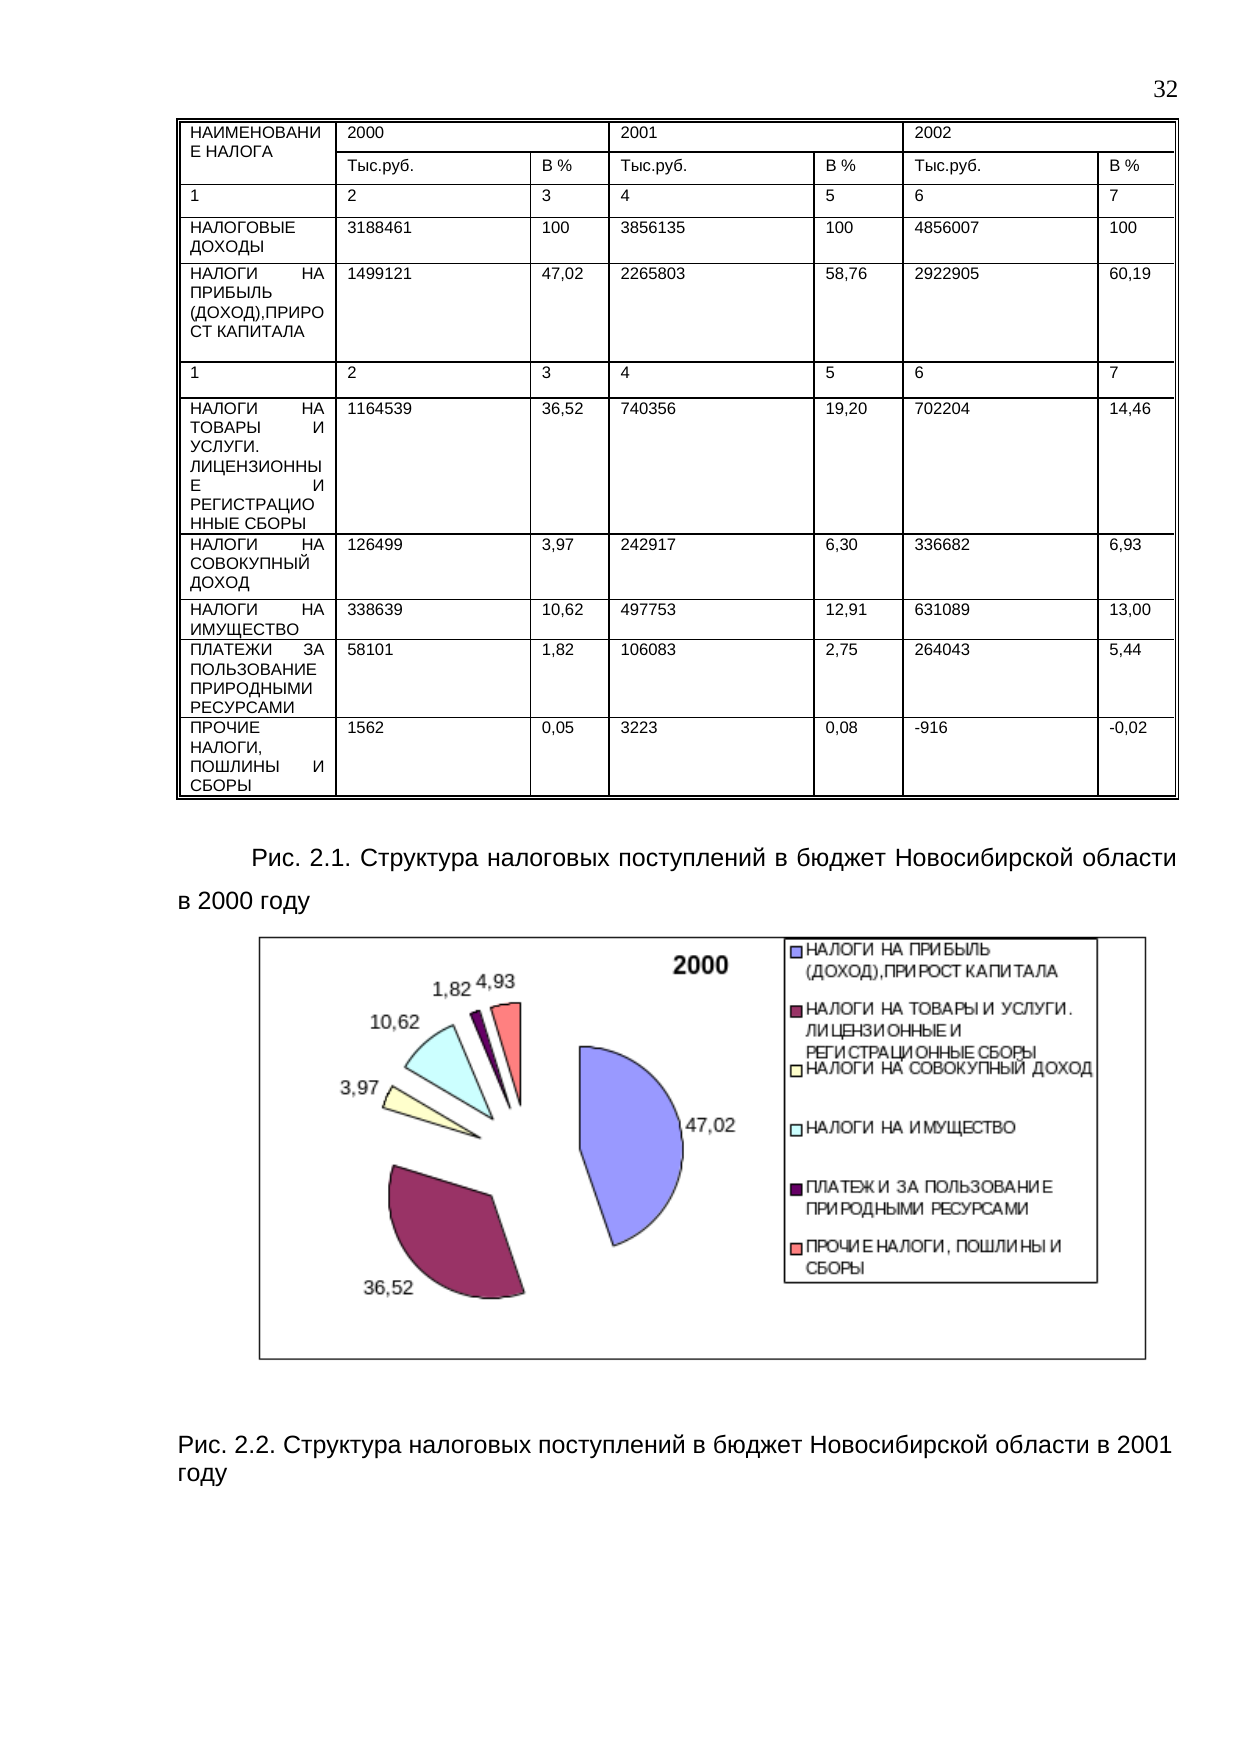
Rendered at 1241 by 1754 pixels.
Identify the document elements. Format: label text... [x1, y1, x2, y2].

table_cell 2265803 [610, 264, 813, 361]
table_cell 2,75 [815, 640, 902, 717]
table_header 2001 [610, 123, 902, 151]
table_cell В % [815, 153, 902, 184]
table_cell 1 [181, 363, 335, 397]
table_cell 19,20 [815, 399, 902, 533]
table_cell В % [531, 153, 608, 184]
table_cell 1499121 [337, 264, 530, 361]
table_cell 100 [815, 218, 902, 262]
table_cell 4856007 [904, 218, 1097, 262]
table_cell 264043 [904, 640, 1097, 717]
table_cell 338639 [337, 600, 530, 638]
table_cell НАЛОГОВЫЕ ДОХОДЫ [181, 218, 335, 262]
table_cell 0,05 [531, 718, 608, 795]
table_cell 3,97 [531, 535, 608, 599]
table_cell Тыс.руб. [337, 153, 530, 184]
table_cell 4 [610, 185, 813, 217]
table_cell 336682 [904, 535, 1097, 599]
table_header 2000 [337, 123, 608, 151]
table_cell 3188461 [337, 218, 530, 262]
text Рис. 2.2. Структура налоговых поступлений в бюджет Новосибирской области в 2001 году [177, 1430, 1178, 1487]
table_cell 3223 [610, 718, 813, 795]
table_cell 5 [815, 363, 902, 397]
table_cell 5 [815, 185, 902, 217]
table_cell -0,02 [1099, 717, 1175, 795]
table_cell 12,91 [815, 600, 902, 638]
table_cell 497753 [610, 600, 813, 638]
table_cell 0,08 [815, 718, 902, 795]
table_cell 7 [1099, 184, 1175, 217]
text Рис. 2.1. Структура налоговых поступлений в бюджет Новосибирской области в 2000 году [177, 843, 1178, 915]
table_cell 3 [531, 363, 608, 397]
table_cell 6,93 [1099, 533, 1175, 599]
table_cell 106083 [610, 640, 813, 717]
table_cell 13,00 [1099, 599, 1175, 638]
table_cell 14,46 [1099, 397, 1175, 533]
table_cell 126499 [337, 535, 530, 599]
table_cell Тыс.руб. [610, 153, 813, 184]
table_cell НАЛОГИ НА ТОВАРЫ И УСЛУГИ. ЛИЦЕНЗИОННЫЕ И РЕГИСТРАЦИОННЫЕ СБОРЫ [181, 399, 335, 533]
table_header 2002 [904, 123, 1175, 151]
table_cell 47,02 [531, 264, 608, 361]
table_cell 2 [337, 185, 530, 217]
table_cell 1 [181, 185, 335, 217]
table_cell ПРОЧИЕ НАЛОГИ, ПОШЛИНЫ И СБОРЫ [181, 718, 335, 795]
table_cell 10,62 [531, 600, 608, 638]
table_cell 60,19 [1099, 263, 1175, 361]
table_header наименование налога [181, 123, 335, 184]
table_cell 2 [337, 363, 530, 397]
table_cell 58,76 [815, 264, 902, 361]
table_cell 100 [531, 218, 608, 262]
table_cell 631089 [904, 600, 1097, 638]
table_cell -916 [904, 718, 1097, 795]
table_cell 7 [1099, 361, 1175, 397]
table_cell 4 [610, 363, 813, 397]
table_cell 3856135 [610, 218, 813, 262]
table_cell 2922905 [904, 264, 1097, 361]
table_cell НАЛОГИ НА ИМУЩЕСТВО [181, 600, 335, 638]
table_cell 242917 [610, 535, 813, 599]
table_cell 100 [1099, 217, 1175, 262]
table_cell 6 [904, 185, 1097, 217]
table_cell НАЛОГИ НА ПРИБЫЛЬ (ДОХОД),ПРИРОСТ КАПИТАЛА [181, 264, 335, 361]
table_cell 1164539 [337, 399, 530, 533]
table_cell ПЛАТЕЖИ ЗА ПОЛЬЗОВАНИЕ ПРИРОДНЫМИ РЕСУРСАМИ [181, 640, 335, 717]
table_cell НАЛОГИ НА СОВОКУПНЫЙ ДОХОД [181, 535, 335, 599]
table_cell В % [1099, 151, 1175, 184]
table_cell 1,82 [531, 640, 608, 717]
table_cell Тыс.руб. [904, 153, 1097, 184]
table_cell 36,52 [531, 399, 608, 533]
table_cell 6 [904, 363, 1097, 397]
table_cell 58101 [337, 640, 530, 717]
table_cell 1562 [337, 718, 530, 795]
table_cell 702204 [904, 399, 1097, 533]
table_cell 6,30 [815, 535, 902, 599]
table_cell 3 [531, 185, 608, 217]
table_cell 740356 [610, 399, 813, 533]
table_cell 5,44 [1099, 639, 1175, 717]
